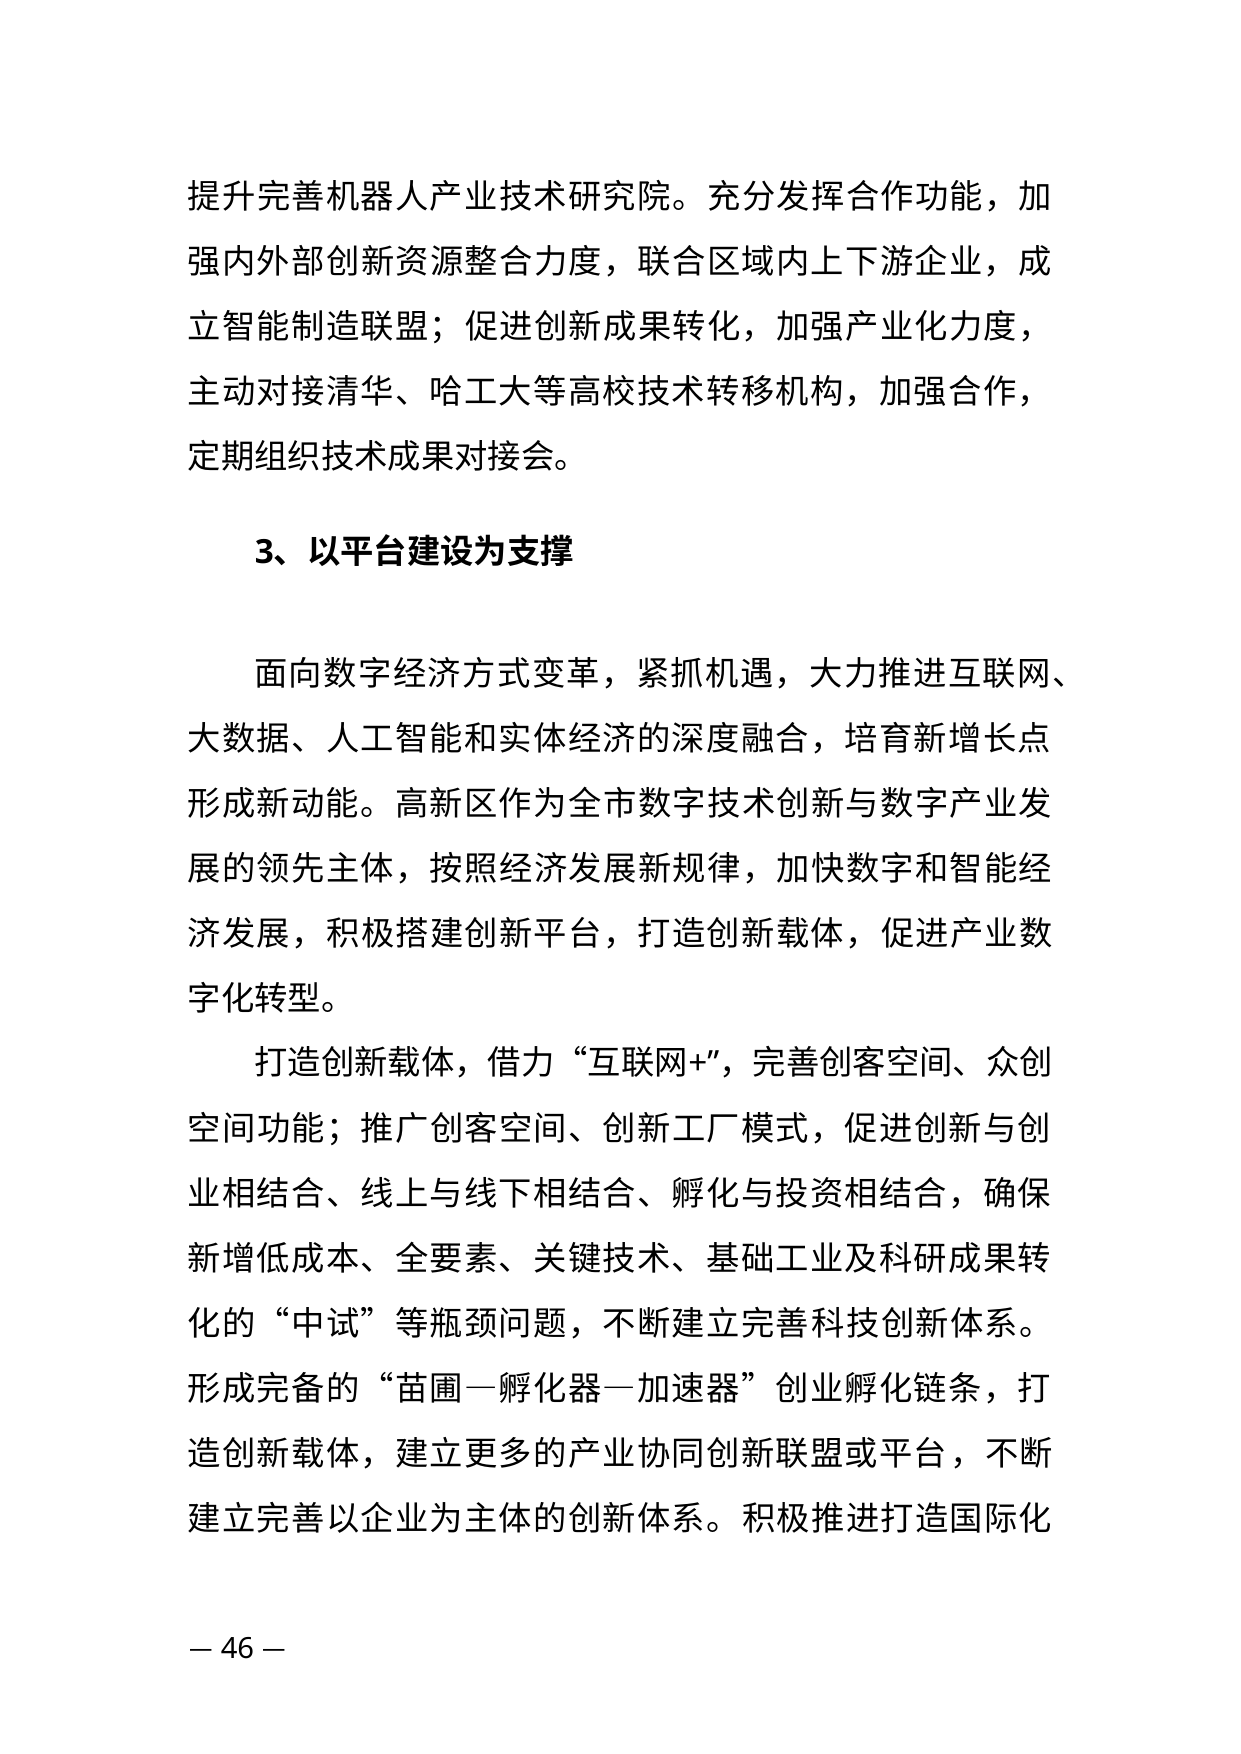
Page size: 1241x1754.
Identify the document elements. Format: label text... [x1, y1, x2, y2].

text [187, 162, 1053, 487]
subtitle 3、以平台建设为支撑 [187, 516, 1053, 581]
text 面向数字经济方式变革，紧抓机遇，大力推进互联网、大数据、人工智能和实体经济的深度融合，培育新增长点，形成新动能。高新区作为全市数字技术创新与数字产业发展的领先主体，按照经济发展新规律，加快数字和智能经济发展，积极搭建创新平台，打造创新载体，促进产业数字化转型。 [187, 638, 1053, 1028]
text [187, 1028, 1053, 1548]
